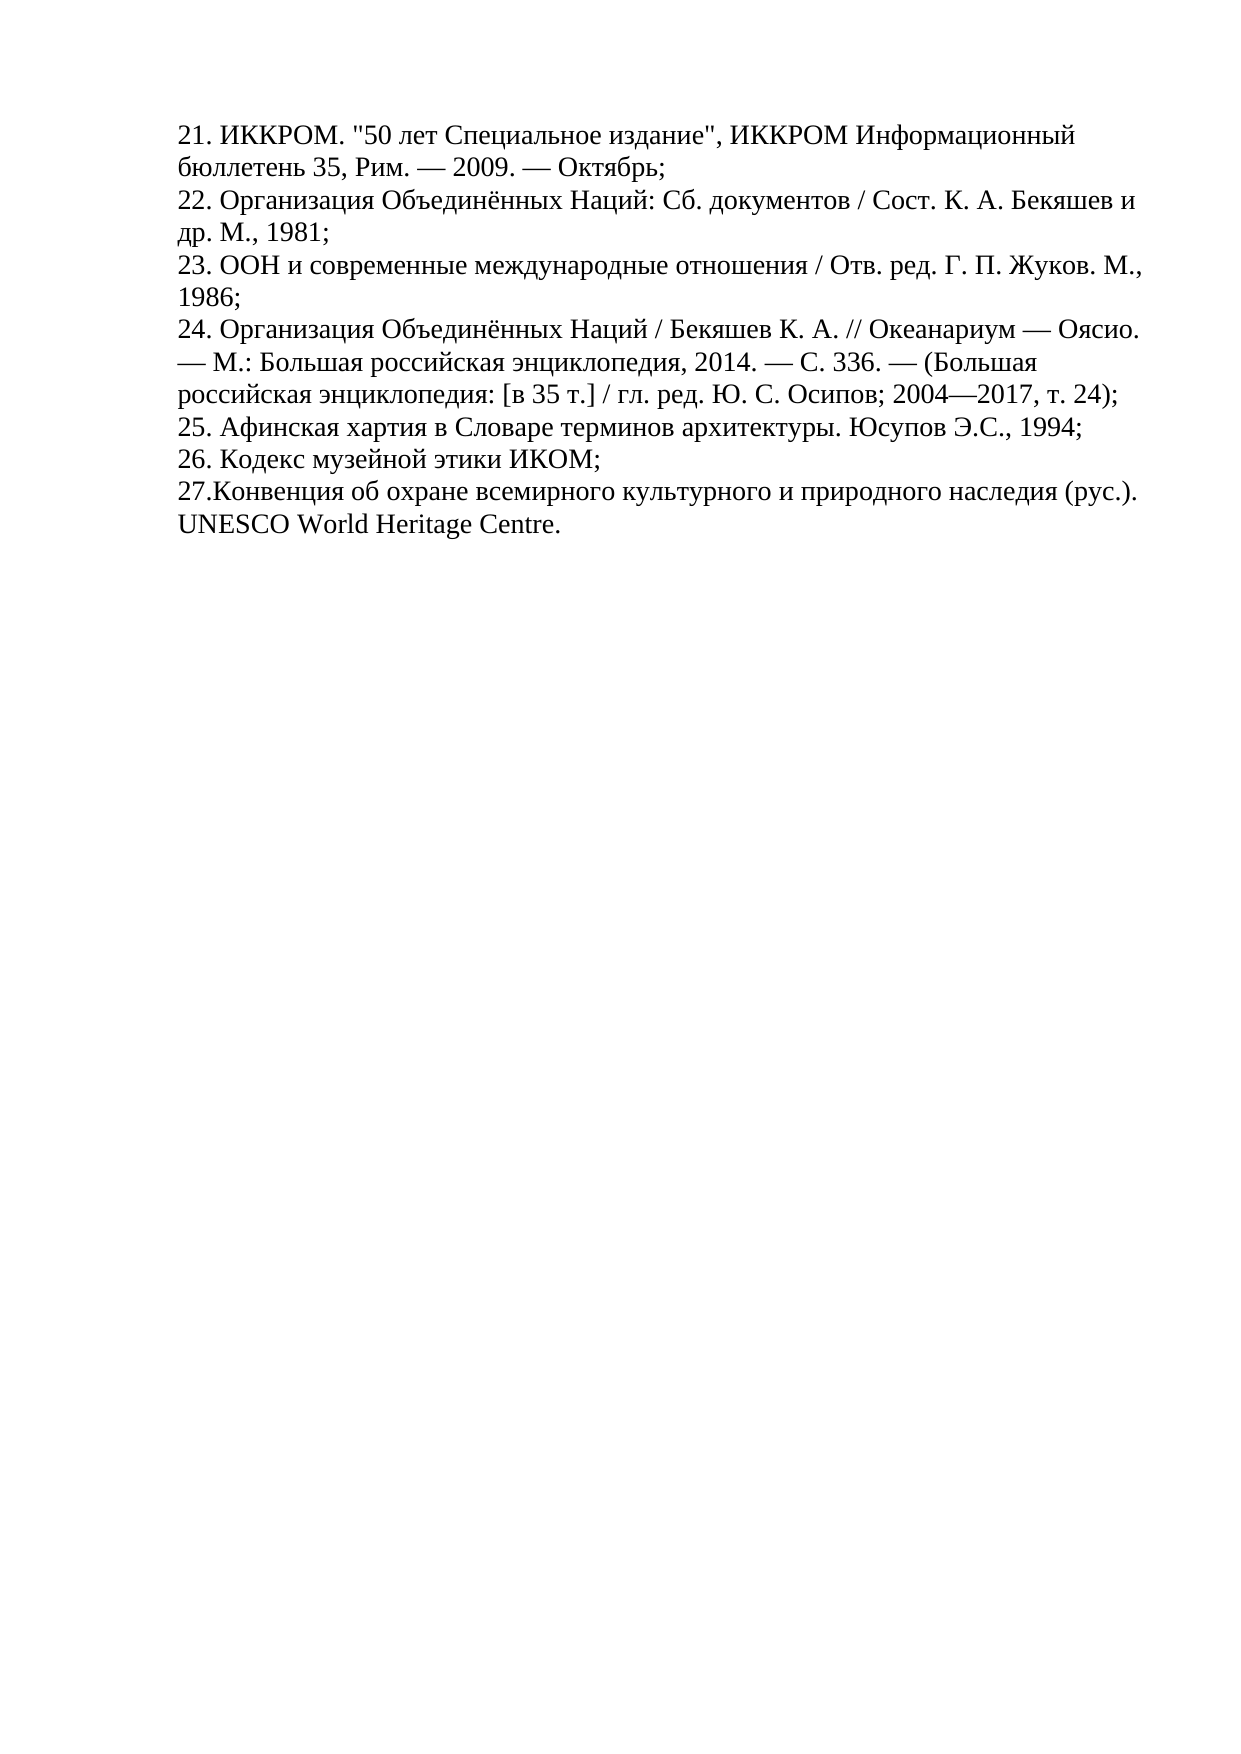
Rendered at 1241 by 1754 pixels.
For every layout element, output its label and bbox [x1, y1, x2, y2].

text [177, 118, 1152, 539]
